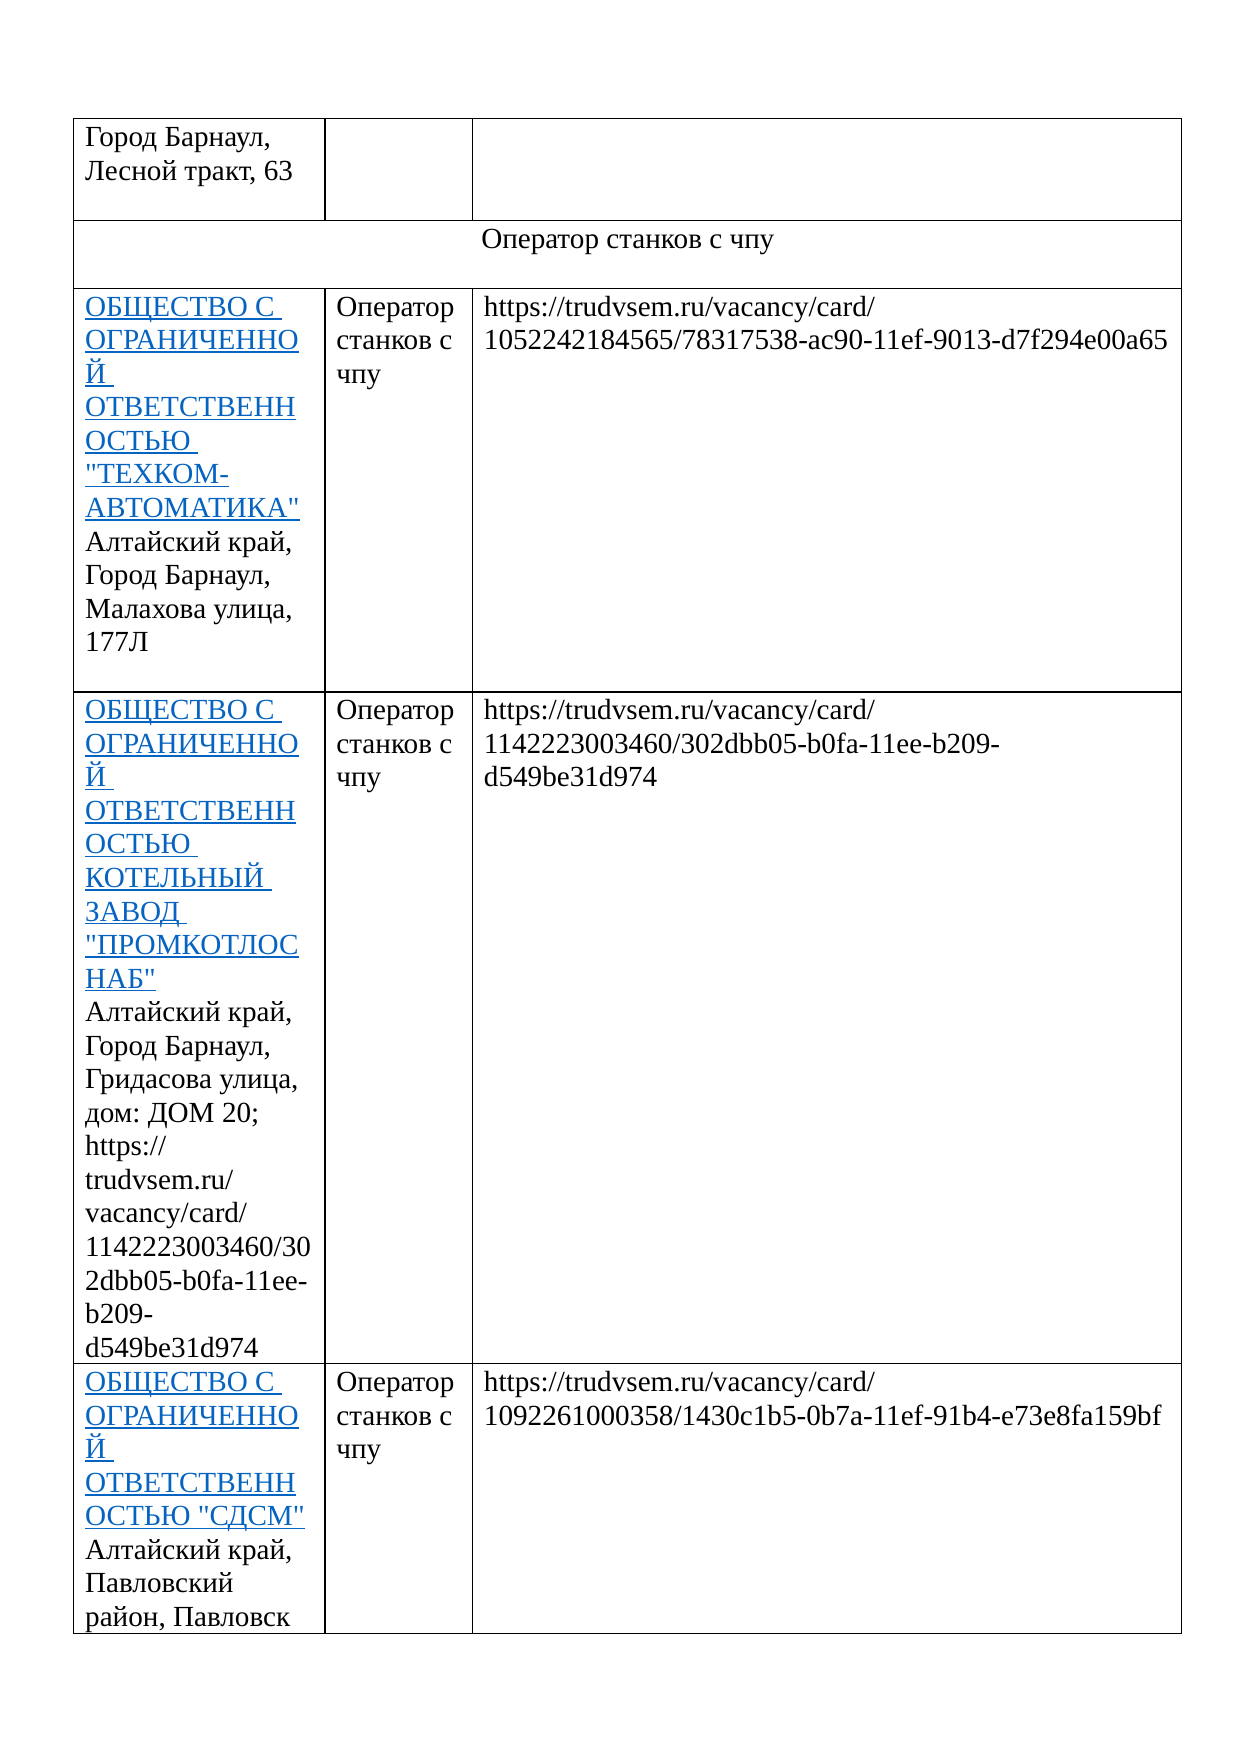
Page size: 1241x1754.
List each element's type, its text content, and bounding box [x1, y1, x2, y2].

table_cell Оператор станков с чпу [74, 221, 1181, 288]
table_cell Оператор станков с чпу [326, 289, 472, 691]
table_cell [326, 119, 472, 220]
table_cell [473, 1364, 1181, 1633]
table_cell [326, 1364, 472, 1633]
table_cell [74, 1364, 324, 1633]
table_cell https://trudvsem.ru/vacancy/card/1052242184565/78317538-ac90-11ef-9013-d7f294e00a65 [473, 289, 1181, 691]
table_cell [473, 119, 1181, 220]
table_cell ОБЩЕСТВО С ОГРАНИЧЕННОЙ ОТВЕТСТВЕННОСТЬЮ КОТЕЛЬНЫЙ ЗАВОД "ПРОМКОТЛОСНАБ" Алтайский край, Город Барнаул, Гридасова улица, дом: ДОМ 20; https://trudvsem.ru/vacancy/card/1142223003460/302dbb05-b0fa-11ee-b209-d549be31d974 [74, 693, 324, 1363]
table_cell https://trudvsem.ru/vacancy/card/1142223003460/302dbb05-b0fa-11ee-b209-d549be31d974 [473, 693, 1181, 1363]
table_cell Оператор станков с чпу [326, 693, 472, 1363]
table_cell ОБЩЕСТВО С ОГРАНИЧЕННОЙ ОТВЕТСТВЕННОСТЬЮ "ТЕХКОМ-АВТОМАТИКА" Алтайский край, Город Барнаул, Малахова улица, 177Л [74, 289, 324, 691]
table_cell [74, 119, 324, 220]
